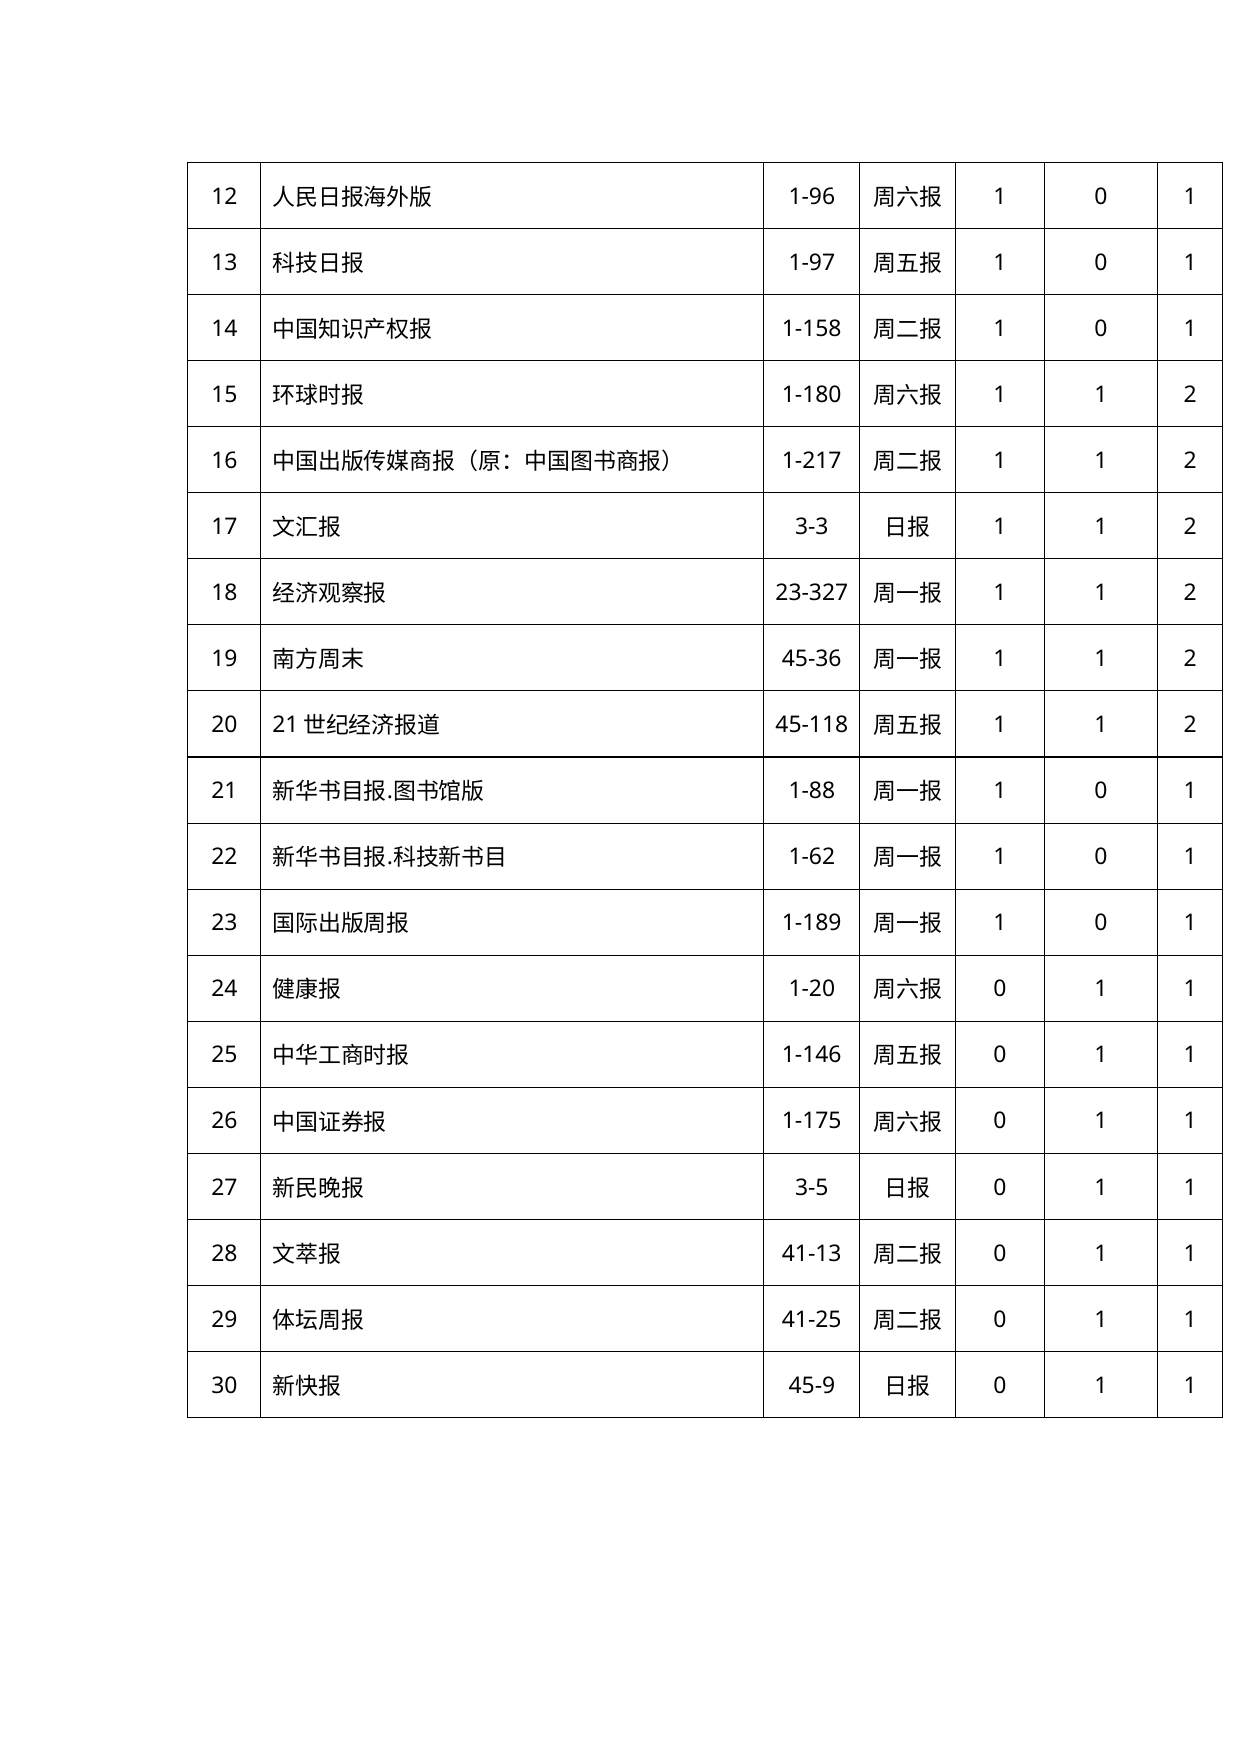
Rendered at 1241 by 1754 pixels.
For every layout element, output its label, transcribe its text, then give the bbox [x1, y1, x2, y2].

table_cell 2 [1158, 427, 1222, 492]
table_cell 1 [1158, 1154, 1222, 1219]
table_cell 周二报 [860, 1220, 955, 1285]
table_cell 13 [188, 229, 260, 294]
table_cell 1 [956, 890, 1044, 954]
table_cell 0 [1045, 229, 1157, 294]
table_cell 1 [1045, 559, 1157, 624]
table_cell 周一报 [860, 559, 955, 624]
table_cell 科技日报 [261, 229, 763, 294]
table_cell 45-118 [764, 691, 859, 756]
table_cell 20 [188, 691, 260, 756]
table_cell 1-158 [764, 295, 859, 360]
table_cell 人民日报海外版 [261, 163, 763, 228]
table_cell 1 [1045, 625, 1157, 690]
table_cell 28 [188, 1220, 260, 1285]
table_cell 1-96 [764, 163, 859, 228]
table_cell 0 [956, 956, 1044, 1021]
table_cell 2 [1158, 691, 1222, 756]
table_cell 1 [1045, 1154, 1157, 1219]
table_cell 0 [956, 1022, 1044, 1087]
table_cell 1 [956, 493, 1044, 558]
table_cell 环球时报 [261, 361, 763, 426]
table_cell 1-189 [764, 890, 859, 954]
table_cell 22 [188, 824, 260, 888]
table_cell 21世纪经济报道 [261, 691, 763, 756]
table_cell 23-327 [764, 559, 859, 624]
table_cell 1 [956, 427, 1044, 492]
table_cell 1 [956, 559, 1044, 624]
table_cell 0 [1045, 163, 1157, 228]
table_cell 29 [188, 1286, 260, 1351]
table_cell 周一报 [860, 758, 955, 822]
table_cell 15 [188, 361, 260, 426]
table_cell 24 [188, 956, 260, 1021]
table_cell 文汇报 [261, 493, 763, 558]
table_cell 14 [188, 295, 260, 360]
table_cell 26 [188, 1088, 260, 1153]
table_cell 1 [1045, 1022, 1157, 1087]
table_cell 17 [188, 493, 260, 558]
table_cell 体坛周报 [261, 1286, 763, 1351]
table_cell 0 [956, 1352, 1044, 1417]
table_cell 0 [1045, 758, 1157, 822]
table_cell 1 [1158, 1220, 1222, 1285]
table_cell 3-5 [764, 1154, 859, 1219]
table_cell 2 [1158, 361, 1222, 426]
table_cell 2 [1158, 559, 1222, 624]
table_cell 1 [1158, 1286, 1222, 1351]
table_cell 1 [1045, 427, 1157, 492]
table_cell 周六报 [860, 361, 955, 426]
table_cell 1 [1158, 295, 1222, 360]
table_cell 周一报 [860, 890, 955, 954]
table_cell 国际出版周报 [261, 890, 763, 954]
table_cell 0 [1045, 824, 1157, 888]
table_cell 周六报 [860, 956, 955, 1021]
table_cell 1 [1045, 361, 1157, 426]
table_cell 周一报 [860, 824, 955, 888]
table_cell 1-175 [764, 1088, 859, 1153]
table_cell 1 [956, 758, 1044, 822]
table_cell 1-88 [764, 758, 859, 822]
table_cell 1-62 [764, 824, 859, 888]
table_cell 16 [188, 427, 260, 492]
table_cell 2 [1158, 493, 1222, 558]
table_cell 1 [956, 625, 1044, 690]
table_cell 新华书目报.科技新书目 [261, 824, 763, 888]
table_cell 0 [956, 1154, 1044, 1219]
table_cell 0 [956, 1286, 1044, 1351]
table_cell 19 [188, 625, 260, 690]
table_cell 文萃报 [261, 1220, 763, 1285]
table_cell 1-97 [764, 229, 859, 294]
table_cell 0 [956, 1088, 1044, 1153]
table_cell 1 [1045, 1088, 1157, 1153]
table_cell 1 [1158, 1352, 1222, 1417]
table_cell 45-36 [764, 625, 859, 690]
table_cell 25 [188, 1022, 260, 1087]
table_cell 1 [956, 691, 1044, 756]
table_cell 1 [1045, 691, 1157, 756]
table_cell 1 [1158, 229, 1222, 294]
table_cell 1 [1045, 1286, 1157, 1351]
table_cell 1-217 [764, 427, 859, 492]
table_cell 0 [956, 1220, 1044, 1285]
table_cell 日报 [860, 1352, 955, 1417]
table_cell 周五报 [860, 691, 955, 756]
table_cell 1 [1158, 758, 1222, 822]
table_cell 41-25 [764, 1286, 859, 1351]
table_cell 中国出版传媒商报（原：中国图书商报） [261, 427, 763, 492]
table_cell 周一报 [860, 625, 955, 690]
table_cell 周六报 [860, 163, 955, 228]
table_cell 0 [1045, 890, 1157, 954]
table_cell 新民晚报 [261, 1154, 763, 1219]
table_cell 日报 [860, 1154, 955, 1219]
table_cell 1 [1158, 956, 1222, 1021]
table_cell 新华书目报.图书馆版 [261, 758, 763, 822]
table_cell 41-13 [764, 1220, 859, 1285]
table_cell 27 [188, 1154, 260, 1219]
table_cell 1 [1045, 1220, 1157, 1285]
table_cell 中国证券报 [261, 1088, 763, 1153]
table_cell 健康报 [261, 956, 763, 1021]
table_cell 周五报 [860, 1022, 955, 1087]
table_cell 中华工商时报 [261, 1022, 763, 1087]
table_cell 1 [1045, 493, 1157, 558]
table_cell 新快报 [261, 1352, 763, 1417]
table_cell 经济观察报 [261, 559, 763, 624]
table_cell 周二报 [860, 1286, 955, 1351]
table_cell 30 [188, 1352, 260, 1417]
table_cell 1-20 [764, 956, 859, 1021]
table_cell 45-9 [764, 1352, 859, 1417]
table_cell 18 [188, 559, 260, 624]
table_cell 1-146 [764, 1022, 859, 1087]
table_cell 1 [956, 295, 1044, 360]
table_cell 1 [1158, 824, 1222, 888]
table_cell 0 [1045, 295, 1157, 360]
table_cell 1 [1158, 1022, 1222, 1087]
table_cell 1 [1045, 1352, 1157, 1417]
table_cell 周五报 [860, 229, 955, 294]
table_cell 2 [1158, 625, 1222, 690]
table_cell 日报 [860, 493, 955, 558]
table_cell 1-180 [764, 361, 859, 426]
table_cell 1 [1045, 956, 1157, 1021]
table_cell 21 [188, 758, 260, 822]
table_cell 3-3 [764, 493, 859, 558]
table_cell 南方周末 [261, 625, 763, 690]
table_cell 1 [956, 163, 1044, 228]
table_cell 1 [956, 361, 1044, 426]
table_cell 23 [188, 890, 260, 954]
table_cell 1 [1158, 1088, 1222, 1153]
table_cell 1 [1158, 163, 1222, 228]
table_cell 周二报 [860, 295, 955, 360]
table_cell 周二报 [860, 427, 955, 492]
table_cell 1 [956, 824, 1044, 888]
table_cell 1 [956, 229, 1044, 294]
table_cell 1 [1158, 890, 1222, 954]
table_cell 中国知识产权报 [261, 295, 763, 360]
table_cell 12 [188, 163, 260, 228]
table_cell 周六报 [860, 1088, 955, 1153]
